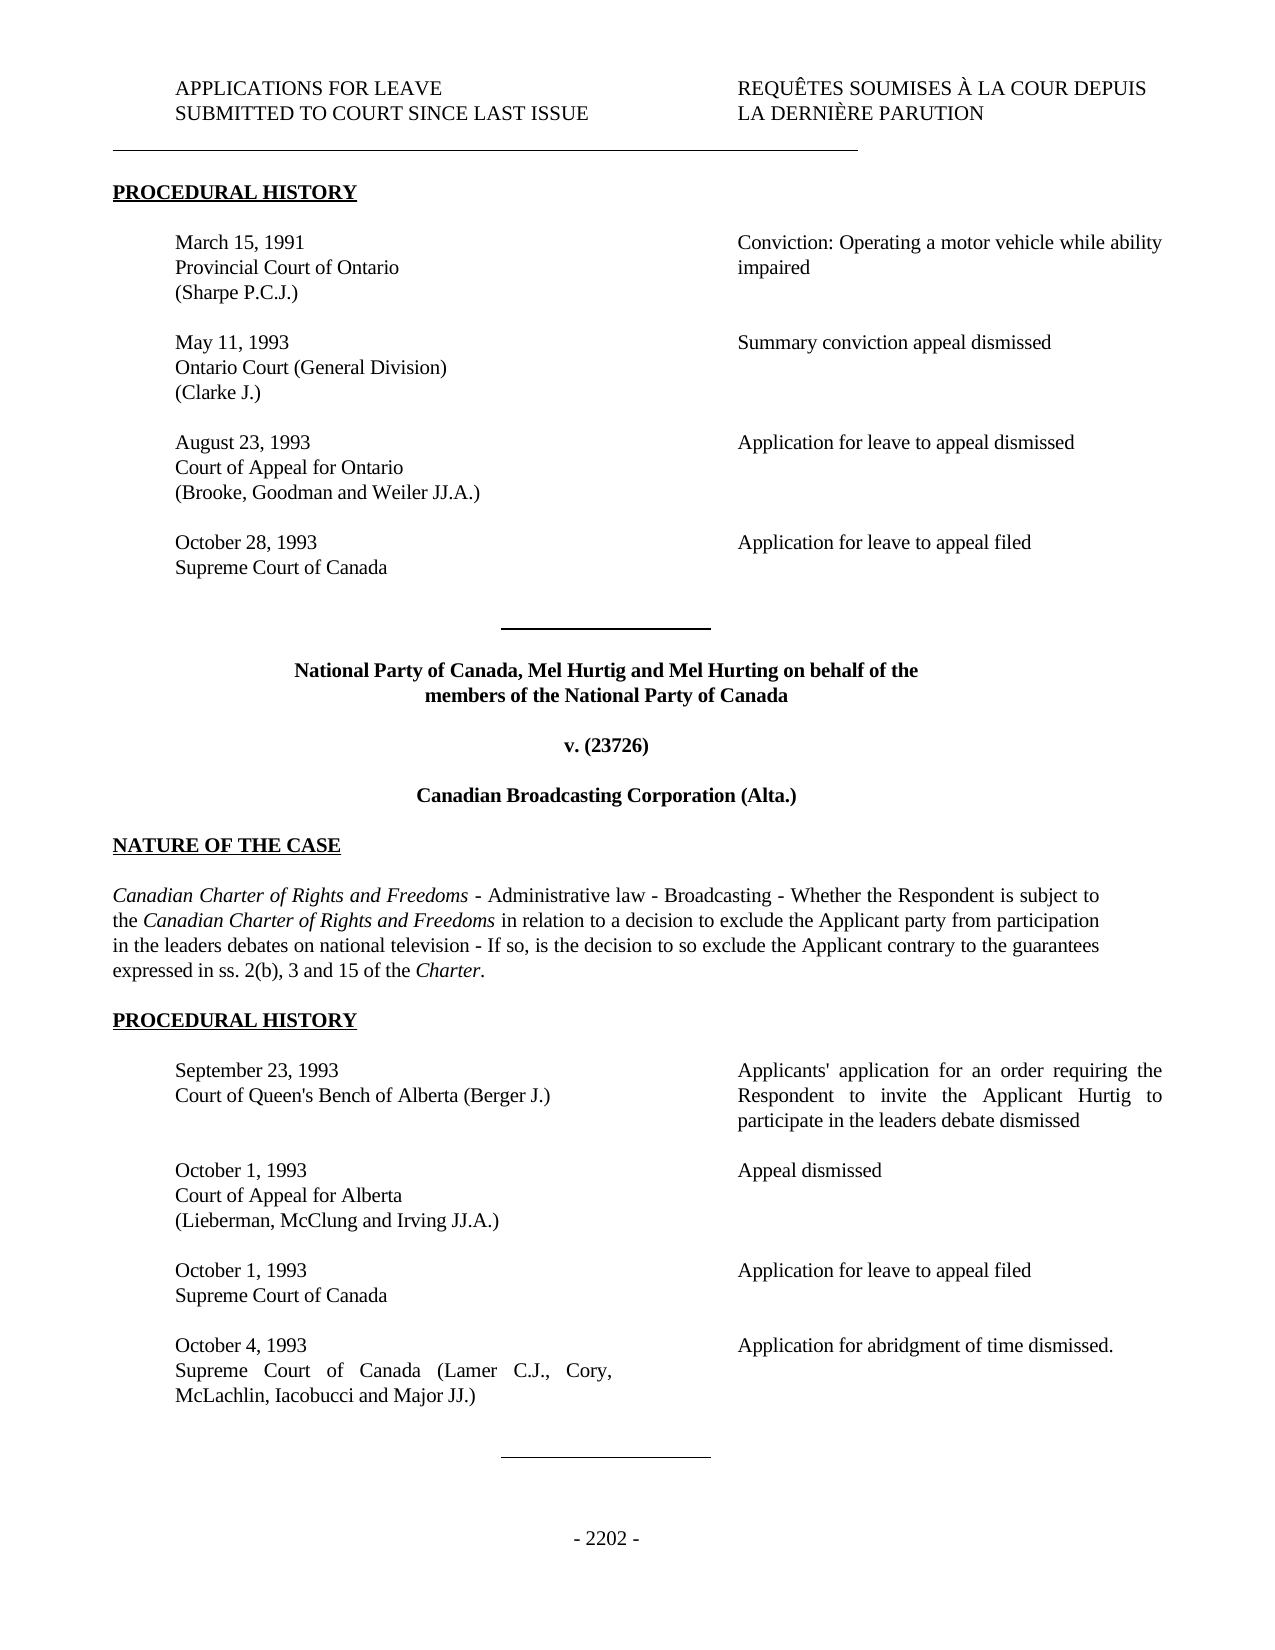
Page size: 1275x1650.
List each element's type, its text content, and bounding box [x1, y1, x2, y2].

table_header October 1, 1993 Court of Appeal for Alberta (Lieberman, McClung and Irving JJ.A.) [113, 1158, 675, 1232]
text NATURE OF THE CASE [112, 832, 1100, 857]
table_header Application for leave to appeal filed [675, 529, 1225, 579]
table_header May 11, 1993 Ontario Court (General Division) (Clarke J.) [113, 329, 675, 404]
table_header Appeal dismissed [675, 1158, 1225, 1232]
text Canadian Broadcasting Corporation (Alta.) [112, 782, 1100, 807]
table_header Summary conviction appeal dismissed [675, 329, 1225, 404]
table_header March 15, 1991 Provincial Court of Ontario (Sharpe P.C.J.) [113, 229, 675, 304]
text PROCEDURAL HISTORY [112, 1007, 1100, 1032]
text PROCEDURAL HISTORY [112, 179, 1100, 204]
table_header September 23, 1993 Court of Queen's Bench of Alberta (Berger J.) [113, 1058, 675, 1132]
table_header Application for leave to appeal dismissed [675, 429, 1225, 504]
text v. (23726) [112, 732, 1100, 757]
table_header Applicants' application for an order requiring the Respondent to invite the Applicant Hurtig to participate in the leaders debate dismissed [675, 1058, 1225, 1132]
table_header October 4, 1993 Supreme Court of Canada (Lamer C.J., Cory, McLachlin, Iacobucci and Major JJ.) [113, 1333, 675, 1407]
table_header Application for leave to appeal filed [675, 1258, 1225, 1307]
table_header October 28, 1993 Supreme Court of Canada [113, 529, 675, 579]
text Canadian Charter of Rights and Freedoms - Administrative law - Broadcasting - Whether the Respondent is subject to the Canadian Charter of Rights and Freedoms in relation to a decision to exclude the Applicant party from participation in the leaders debates on national television - If so, is the decision to so exclude the Applicant contrary to the guarantees expressed in ss. 2(b), 3 and 15 of the Charter. [112, 882, 1100, 982]
table_header August 23, 1993 Court of Appeal for Ontario (Brooke, Goodman and Weiler JJ.A.) [113, 429, 675, 504]
table_header October 1, 1993 Supreme Court of Canada [113, 1258, 675, 1307]
text members of the National Party of Canada [112, 682, 1100, 707]
table_header Application for abridgment of time dismissed. [675, 1333, 1225, 1407]
table_header Conviction: Operating a motor vehicle while ability impaired [675, 229, 1225, 304]
text National Party of Canada, Mel Hurtig and Mel Hurting on behalf of the [112, 657, 1100, 682]
